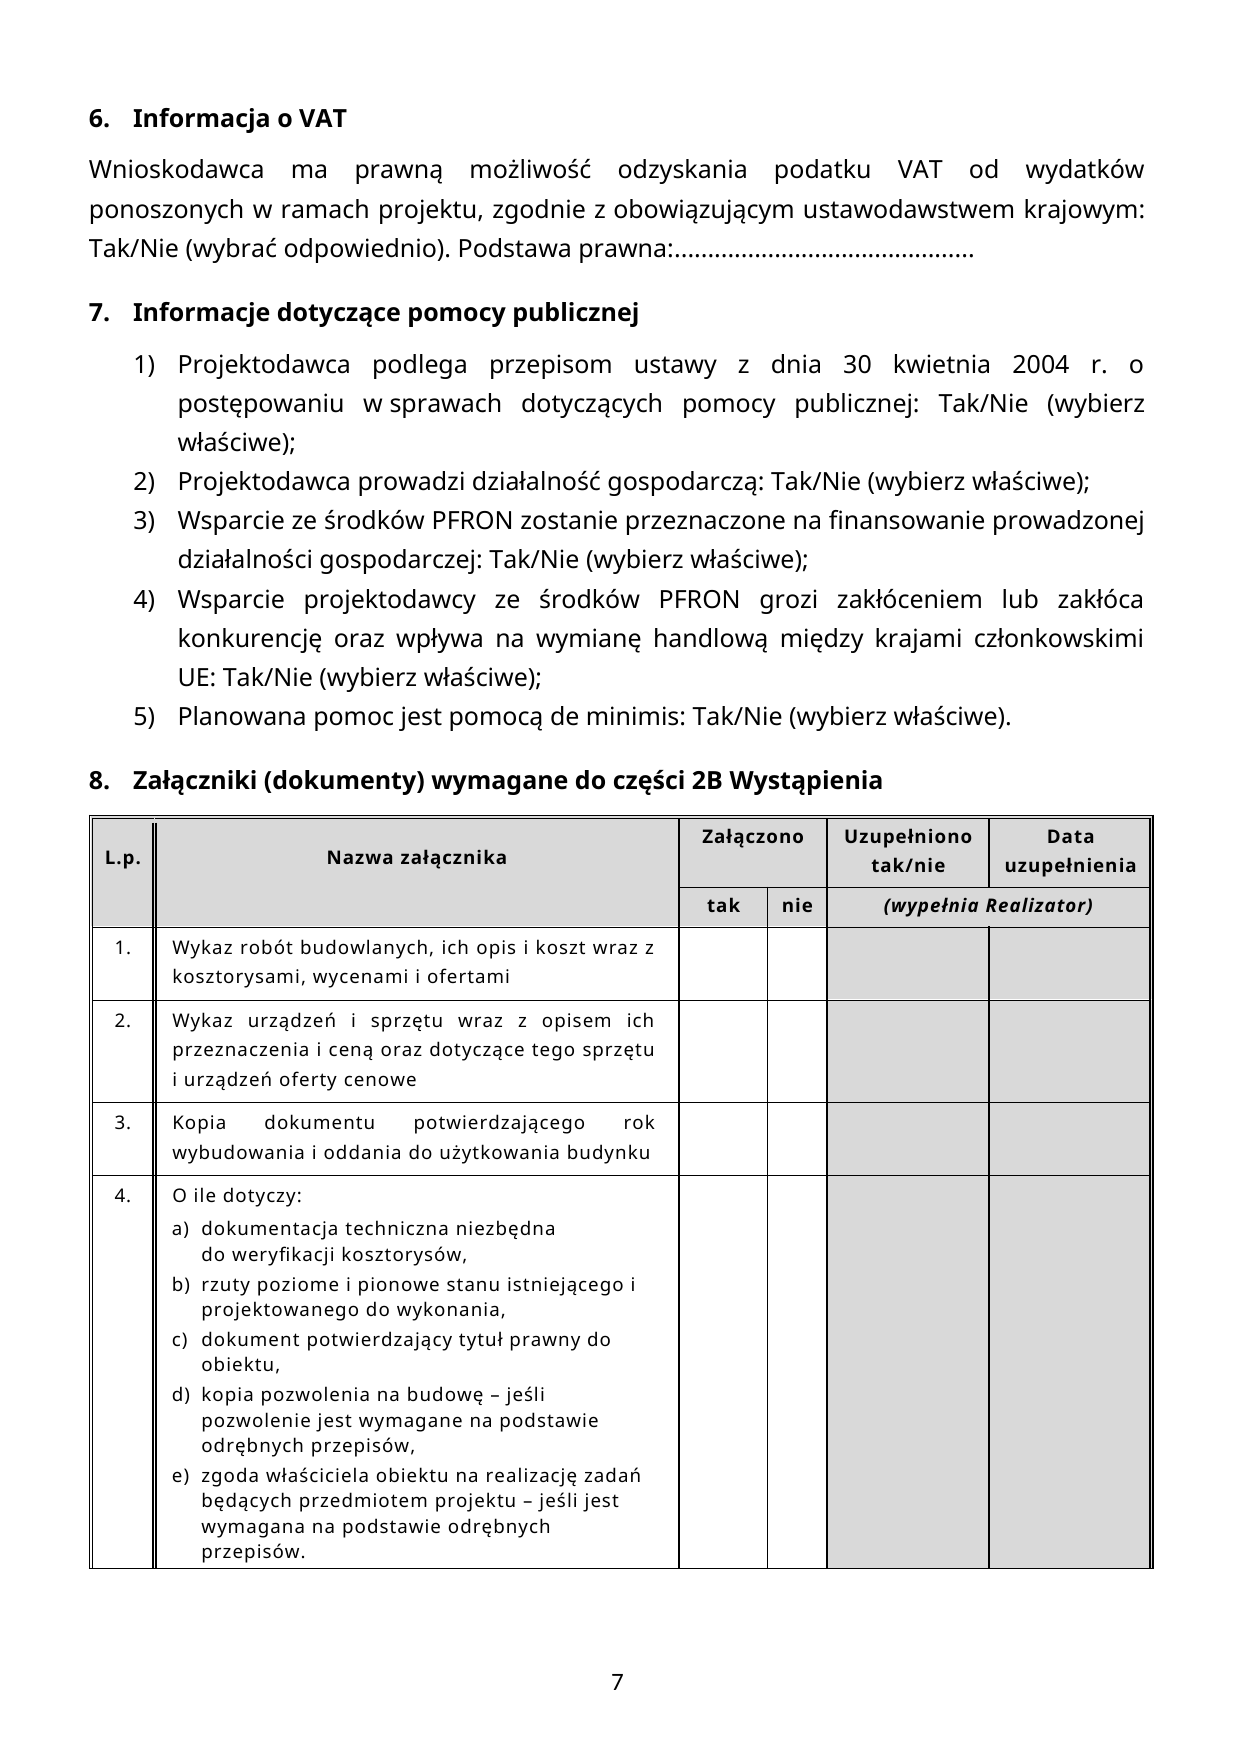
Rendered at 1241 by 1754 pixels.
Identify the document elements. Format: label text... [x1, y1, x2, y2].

list Wsparcie projektodawcy ze środków PFRON grozi zakłóceniem lub zakłóca konkurencję oraz wpływa na wymianę handlową między krajami członkowskimi UE: Tak/Nie (wybierz właściwe); [133, 581, 1146, 694]
table_cell [768, 1103, 826, 1175]
table_header Załączono [680, 819, 826, 887]
table_header Data uzupełnienia [990, 819, 1149, 887]
table_cell [828, 928, 988, 999]
table_cell [680, 928, 767, 999]
table_cell [990, 1103, 1149, 1175]
subtitle Załączniki (dokumenty) wymagane do części 2B Wystąpienia [89, 763, 1146, 797]
table_cell O ile dotyczy: dokumentacja techniczna niezbędna do weryfikacji kosztorysów, rzuty poziome i pionowe stanu istniejącego i projektowanego do wykonania, dokument potwierdzający tytuł prawny do obiektu, kopia pozwolenia na budowę – jeśli pozwolenie jest wymagane na podstawie odrębnych przepisów, zgoda właściciela obiektu na realizację zadań będących przedmiotem projektu – jeśli jest wymagana na podstawie odrębnych przepisów. [157, 1176, 678, 1568]
table_header L.p. [93, 819, 154, 926]
subtitle Informacja o VAT [89, 100, 1146, 134]
table_cell nie [768, 888, 826, 926]
table_cell [990, 1176, 1149, 1568]
table_cell [680, 1001, 767, 1102]
table_cell [828, 1176, 988, 1568]
list Planowana pomoc jest pomocą de minimis: Tak/Nie (wybierz właściwe). [133, 699, 1146, 733]
table_header Nazwa załącznika [154, 816, 679, 926]
table_cell Wykaz urządzeń i sprzętu wraz z opisem ich przeznaczenia i ceną oraz dotyczące tego sprzętu i urządzeń oferty cenowe [157, 1001, 678, 1102]
table_cell [768, 928, 826, 999]
table_cell [828, 1001, 988, 1102]
table_cell [768, 1001, 826, 1102]
table_cell [680, 1103, 767, 1175]
table_cell [768, 1176, 826, 1568]
list Projektodawca podlega przepisom ustawy z dnia 30 kwietnia 2004 r. o postępowaniu w sprawach dotyczących pomocy publicznej: Tak/Nie (wybierz właściwe); [133, 346, 1146, 459]
table_cell 4. [93, 1176, 152, 1568]
table_cell 1. [93, 928, 152, 999]
list Wsparcie ze środków PFRON zostanie przeznaczone na finansowanie prowadzonej działalności gospodarczej: Tak/Nie (wybierz właściwe); [133, 503, 1146, 576]
text Wnioskodawca ma prawną możliwość odzyskania podatku VAT od wydatków ponoszonych w ramach projektu, zgodnie z obowiązującym ustawodawstwem krajowym: Tak/Nie (wybrać odpowiednio). Podstawa prawna: [89, 152, 1146, 264]
table_cell Kopia dokumentu potwierdzającego rok wybudowania i oddania do użytkowania budynku [157, 1103, 678, 1175]
table_cell 3. [93, 1103, 152, 1175]
table_header Uzupełniono tak/nie [828, 819, 988, 887]
table_cell Wykaz robót budowlanych, ich opis i koszt wraz z kosztorysami, wycenami i ofertami [157, 928, 678, 999]
list Projektodawca prowadzi działalność gospodarczą: Tak/Nie (wybierz właściwe); [133, 464, 1146, 498]
table_cell [990, 928, 1149, 999]
table_cell [828, 1103, 988, 1175]
table_cell [680, 1176, 767, 1568]
table_cell tak [680, 888, 767, 926]
table_cell 2. [93, 1001, 152, 1102]
subtitle Informacje dotyczące pomocy publicznej [89, 294, 1146, 329]
table_cell [990, 1001, 1149, 1102]
table_cell (wypełnia Realizator) [828, 888, 1149, 926]
